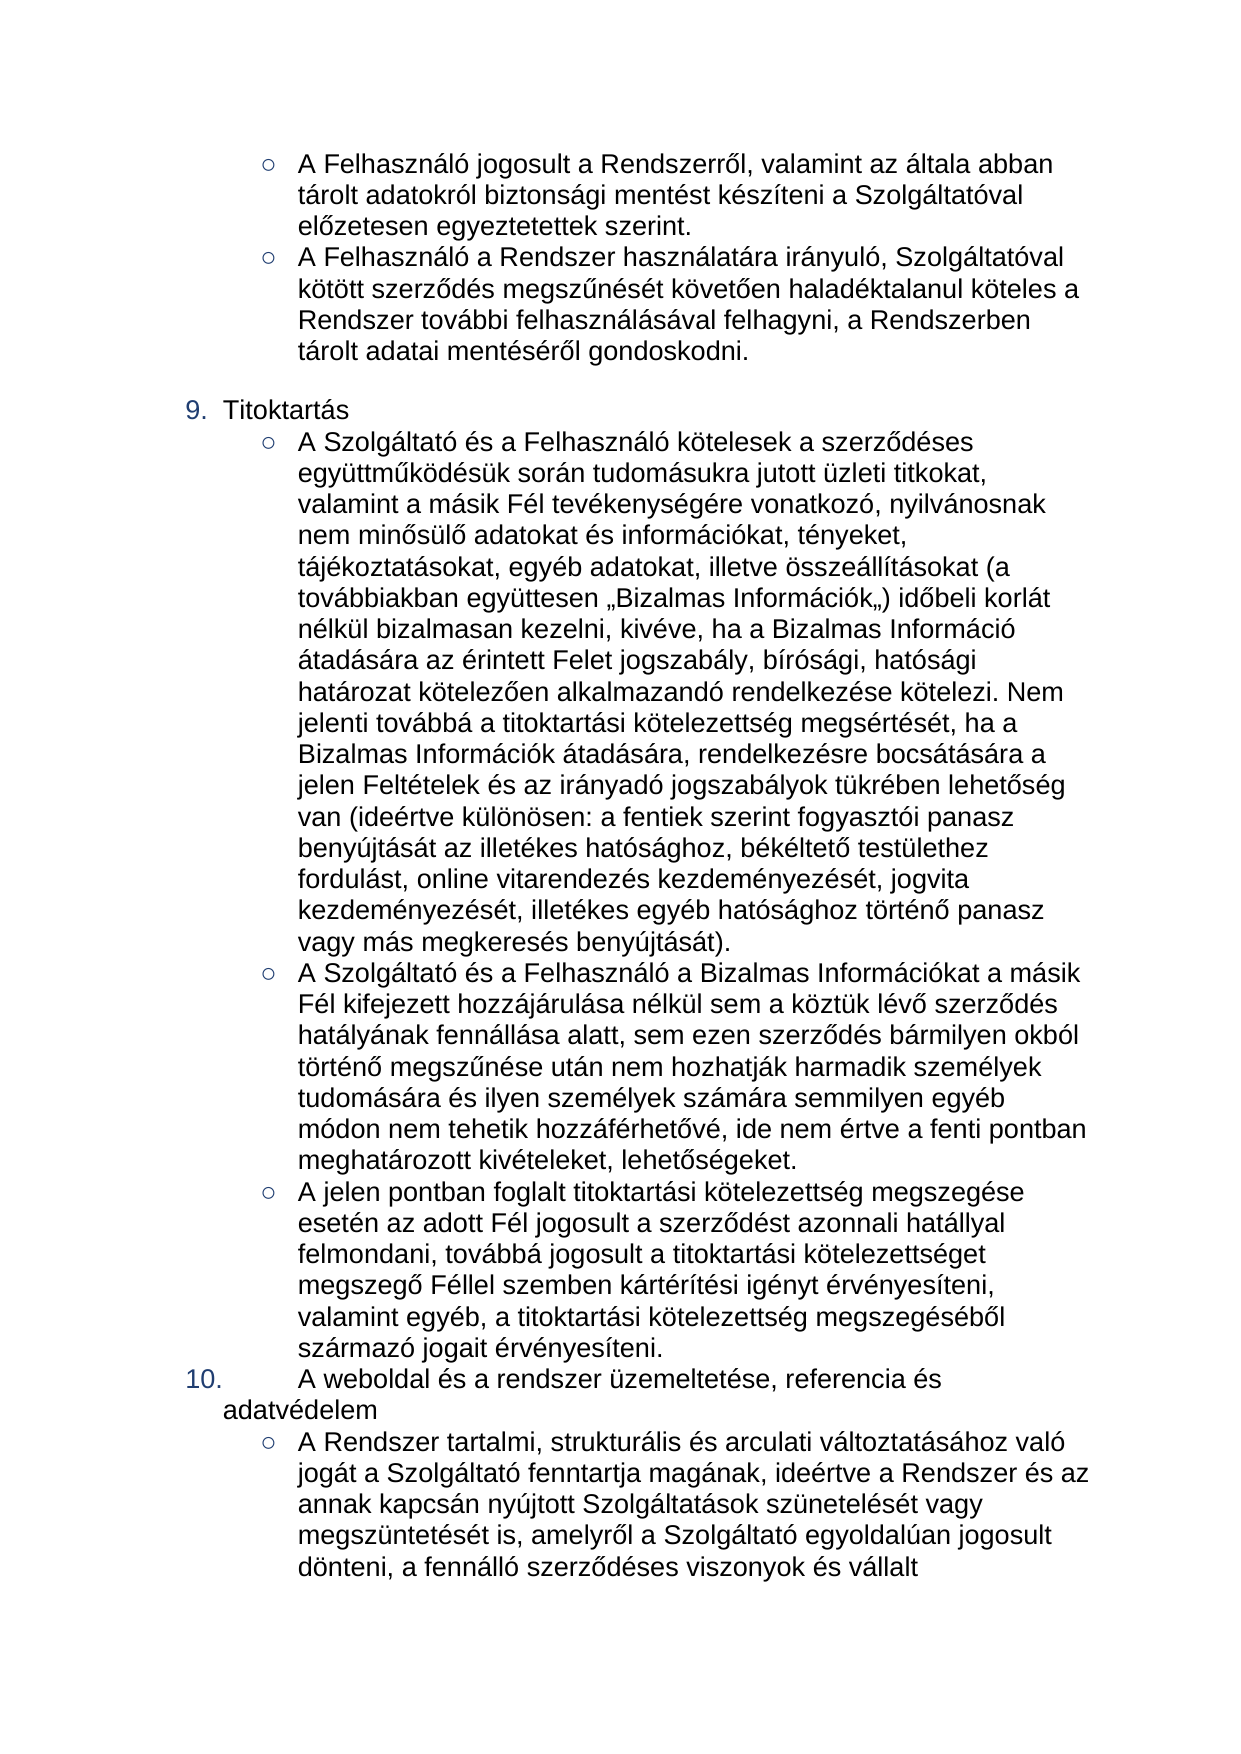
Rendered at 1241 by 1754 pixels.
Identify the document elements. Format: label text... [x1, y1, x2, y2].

list Titoktartás [185, 394, 1093, 426]
list A Szolgáltató és a Felhasználó a Bizalmas Információkat a másik Fél kifejezett hozzájárulása nélkül sem a köztük lévő szerződés hatályának fennállása alatt, sem ezen szerződés bármilyen okból történő megszűnése után nem hozhatják harmadik személyek tudomására és ilyen személyek számára semmilyen egyéb módon nem tehetik hozzáférhetővé, ide nem értve a fenti pontban meghatározott kivételeket, lehetőségeket. [260, 957, 1093, 1176]
list A weboldal és a rendszer üzemeltetése, referencia és adatvédelem [185, 1363, 1093, 1426]
list A Felhasználó a Rendszer használatára irányuló, Szolgáltatóval kötött szerződés megszűnését követően haladéktalanul köteles a Rendszer további felhasználásával felhagyni, a Rendszerben tárolt adatai mentéséről gondoskodni. [260, 241, 1093, 394]
list A jelen pontban foglalt titoktartási kötelezettség megszegése esetén az adott Fél jogosult a szerződést azonnali hatállyal felmondani, továbbá jogosult a titoktartási kötelezettséget megszegő Féllel szemben kártérítési igényt érvényesíteni, valamint egyéb, a titoktartási kötelezettség megszegéséből származó jogait érvényesíteni. [260, 1176, 1093, 1363]
list A Felhasználó jogosult a Rendszerről, valamint az általa abban tárolt adatokról biztonsági mentést készíteni a Szolgáltatóval előzetesen egyeztetettek szerint. [260, 148, 1093, 241]
list A Szolgáltató és a Felhasználó kötelesek a szerződéses együttműködésük során tudomásukra jutott üzleti titkokat, valamint a másik Fél tevékenységére vonatkozó, nyilvánosnak nem minősülő adatokat és információkat, tényeket, tájékoztatásokat, egyéb adatokat, illetve összeállításokat (a továbbiakban együttesen „Bizalmas Információk„) időbeli korlát nélkül bizalmasan kezelni, kivéve, ha a Bizalmas Információ átadására az érintett Felet jogszabály, bírósági, hatósági határozat kötelezően alkalmazandó rendelkezése kötelezi. Nem jelenti továbbá a titoktartási kötelezettség megsértését, ha a Bizalmas Információk átadására, rendelkezésre bocsátására a jelen Feltételek és az irányadó jogszabályok tükrében lehetőség van (ideértve különösen: a fentiek szerint fogyasztói panasz benyújtását az illetékes hatósághoz, békéltető testülethez fordulást, online vitarendezés kezdeményezését, jogvita kezdeményezését, illetékes egyéb hatósághoz történő panasz vagy más megkeresés benyújtását). [260, 426, 1093, 957]
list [260, 1426, 1093, 1582]
